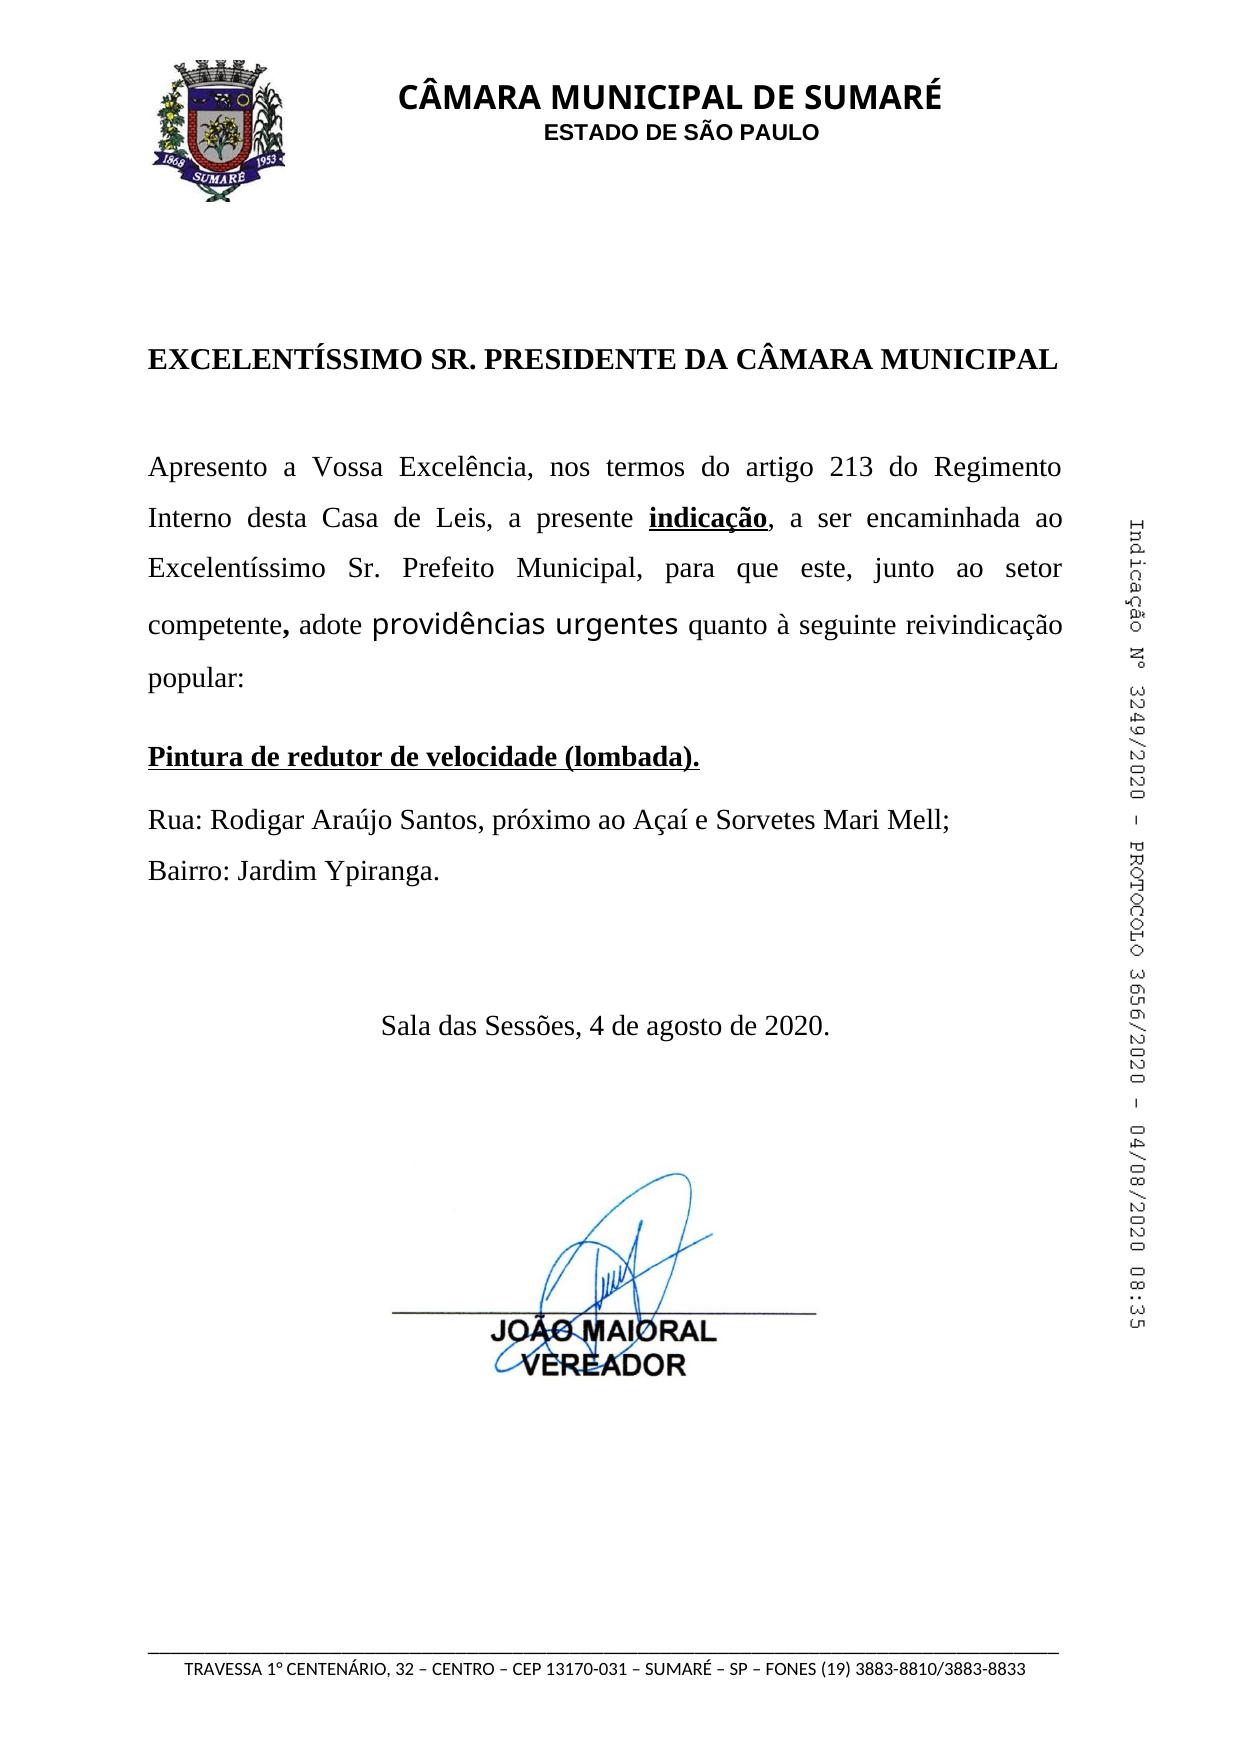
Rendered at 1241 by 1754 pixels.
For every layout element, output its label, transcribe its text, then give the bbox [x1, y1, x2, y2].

text Pintura de redutor de velocidade (lombada). [148, 739, 1063, 773]
text Sala das Sessões, 4 de agosto de 2020. [148, 1008, 1063, 1042]
text Bairro: Jardim Ypiranga. [148, 853, 1063, 886]
text Rua: Rodigar Araújo Santos, próximo ao Açaí e Sorvetes Mari Mell; [148, 802, 1063, 836]
picture [147, 60, 286, 202]
text Apresento a Vossa Excelência, nos termos do artigo 213 do Regimento Interno desta Casa de Leis, a presente indicação, a ser encaminhada ao Excelentíssimo Sr. Prefeito Municipal, para que este, junto ao setor competente, adote providências urgentes quanto à seguinte reivindicação popular: [148, 449, 1063, 693]
picture [1109, 515, 1160, 1333]
text EXCELENTÍSSIMO SR. PRESIDENTE DA CÂMARA MUNICIPAL [148, 341, 1063, 376]
picture [373, 1153, 837, 1396]
